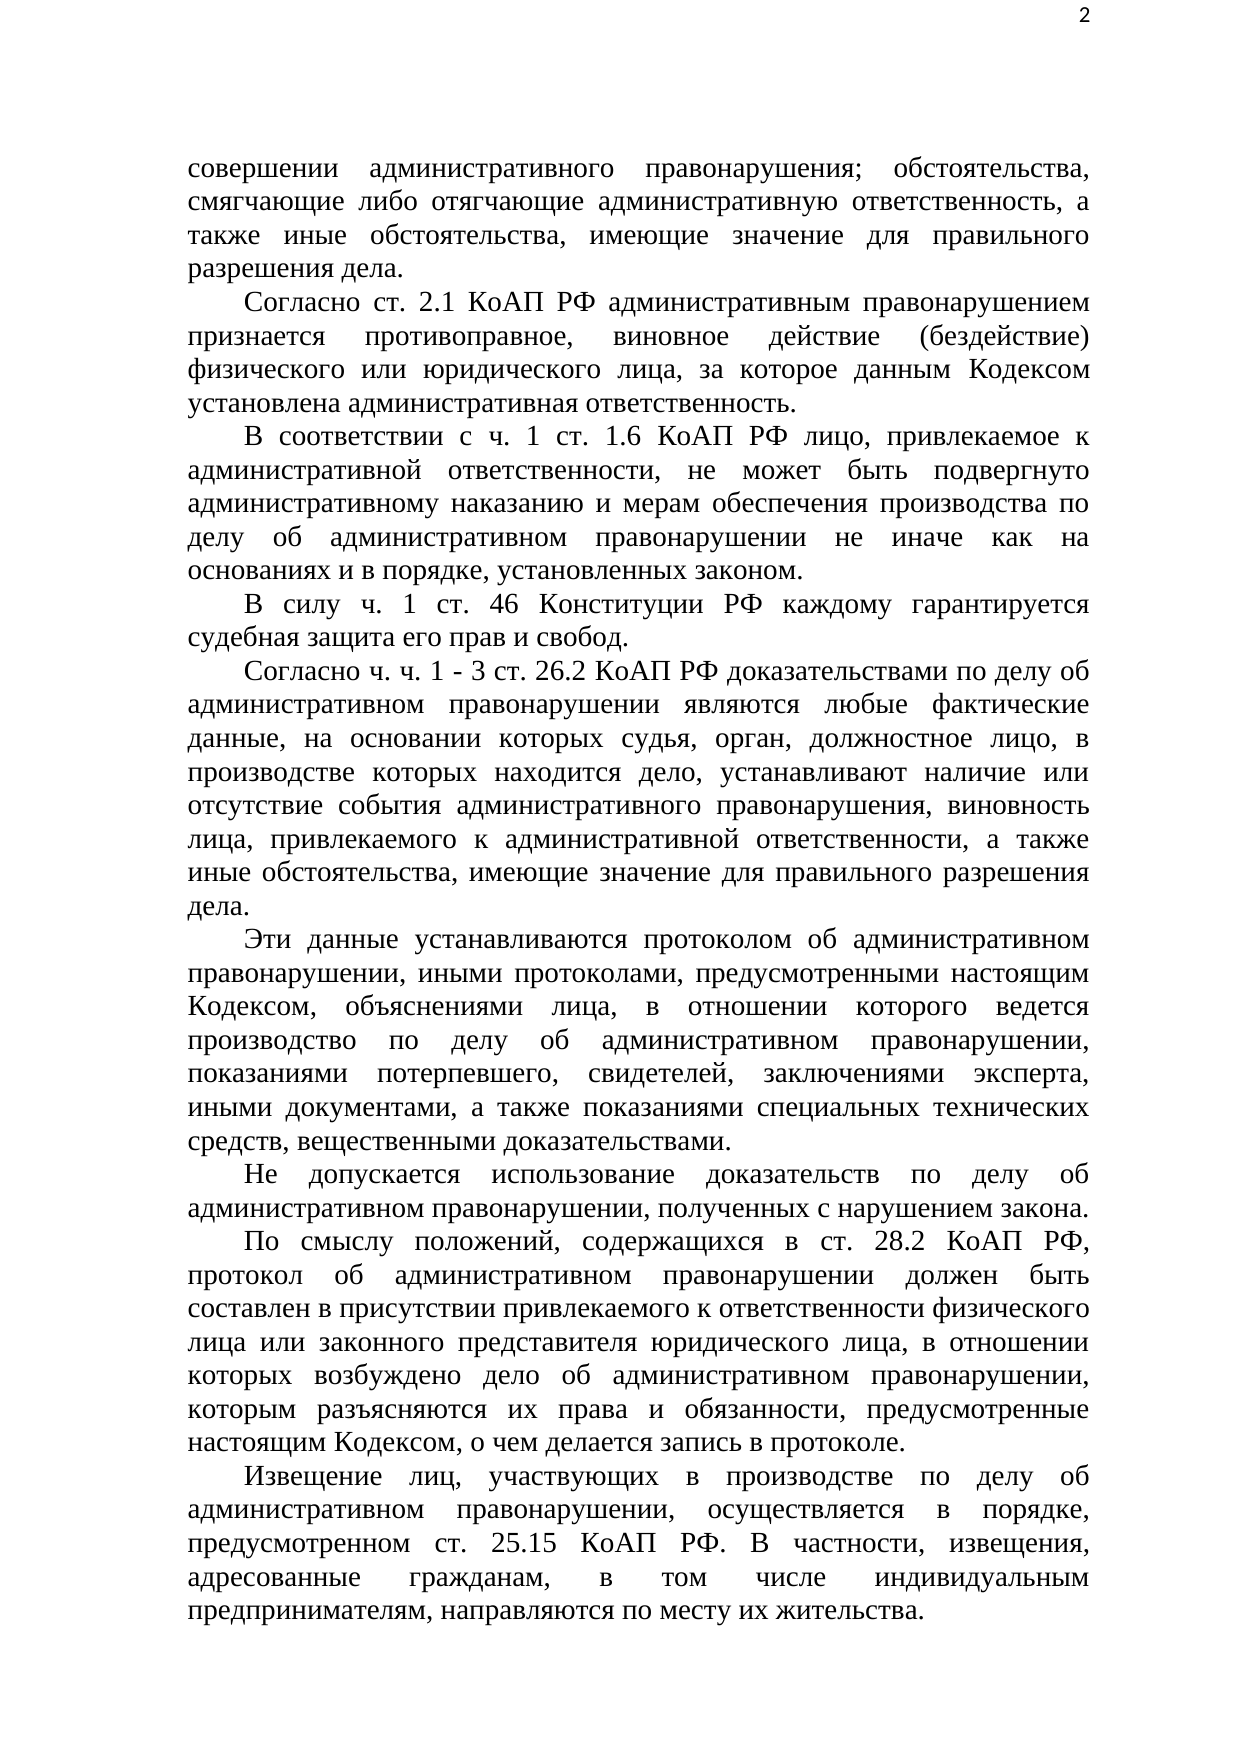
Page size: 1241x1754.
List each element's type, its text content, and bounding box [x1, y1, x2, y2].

text В соответствии с ч. 1 ст. 1.6 КоАП РФ лицо, привлекаемое к административной ответственности, не может быть подвергнуто административному наказанию и мерам обеспечения производства по делу об административном правонарушении не иначе как на основаниях и в порядке, установленных законом. [187, 418, 1090, 586]
text Извещение лиц, участвующих в производстве по делу об административном правонарушении, осуществляется в порядке, предусмотренном ст. 25.15 КоАП РФ. В частности, извещения, адресованные гражданам, в том числе индивидуальным предпринимателям, направляются по месту их жительства. [187, 1458, 1090, 1626]
text Эти данные устанавливаются протоколом об административном правонарушении, иными протоколами, предусмотренными настоящим Кодексом, объяснениями лица, в отношении которого ведется производство по делу об административном правонарушении, показаниями потерпевшего, свидетелей, заключениями эксперта, иными документами, а также показаниями специальных технических средств, вещественными доказательствами. [187, 921, 1090, 1156]
text Согласно ч. ч. 1 - 3 ст. 26.2 КоАП РФ доказательствами по делу об административном правонарушении являются любые фактические данные, на основании которых судья, орган, должностное лицо, в производстве которых находится дело, устанавливают наличие или отсутствие события административного правонарушения, виновность лица, привлекаемого к административной ответственности, а также иные обстоятельства, имеющие значение для правильного разрешения дела. [187, 653, 1090, 921]
text По смыслу положений, содержащихся в ст. 28.2 КоАП РФ, протокол об административном правонарушении должен быть составлен в присутствии привлекаемого к ответственности физического лица или законного представителя юридического лица, в отношении которых возбуждено дело об административном правонарушении, которым разъясняются их права и обязанности, предусмотренные настоящим Кодексом, о чем делается запись в протоколе. [187, 1223, 1090, 1458]
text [187, 150, 1090, 284]
text В силу ч. 1 ст. 46 Конституции РФ каждому гарантируется судебная защита его прав и свобод. [187, 586, 1090, 653]
text Не допускается использование доказательств по делу об административном правонарушении, полученных с нарушением закона. [187, 1156, 1090, 1223]
text Согласно ст. 2.1 КоАП РФ административным правонарушением признается противоправное, виновное действие (бездействие) физического или юридического лица, за которое данным Кодексом установлена административная ответственность. [187, 284, 1090, 418]
